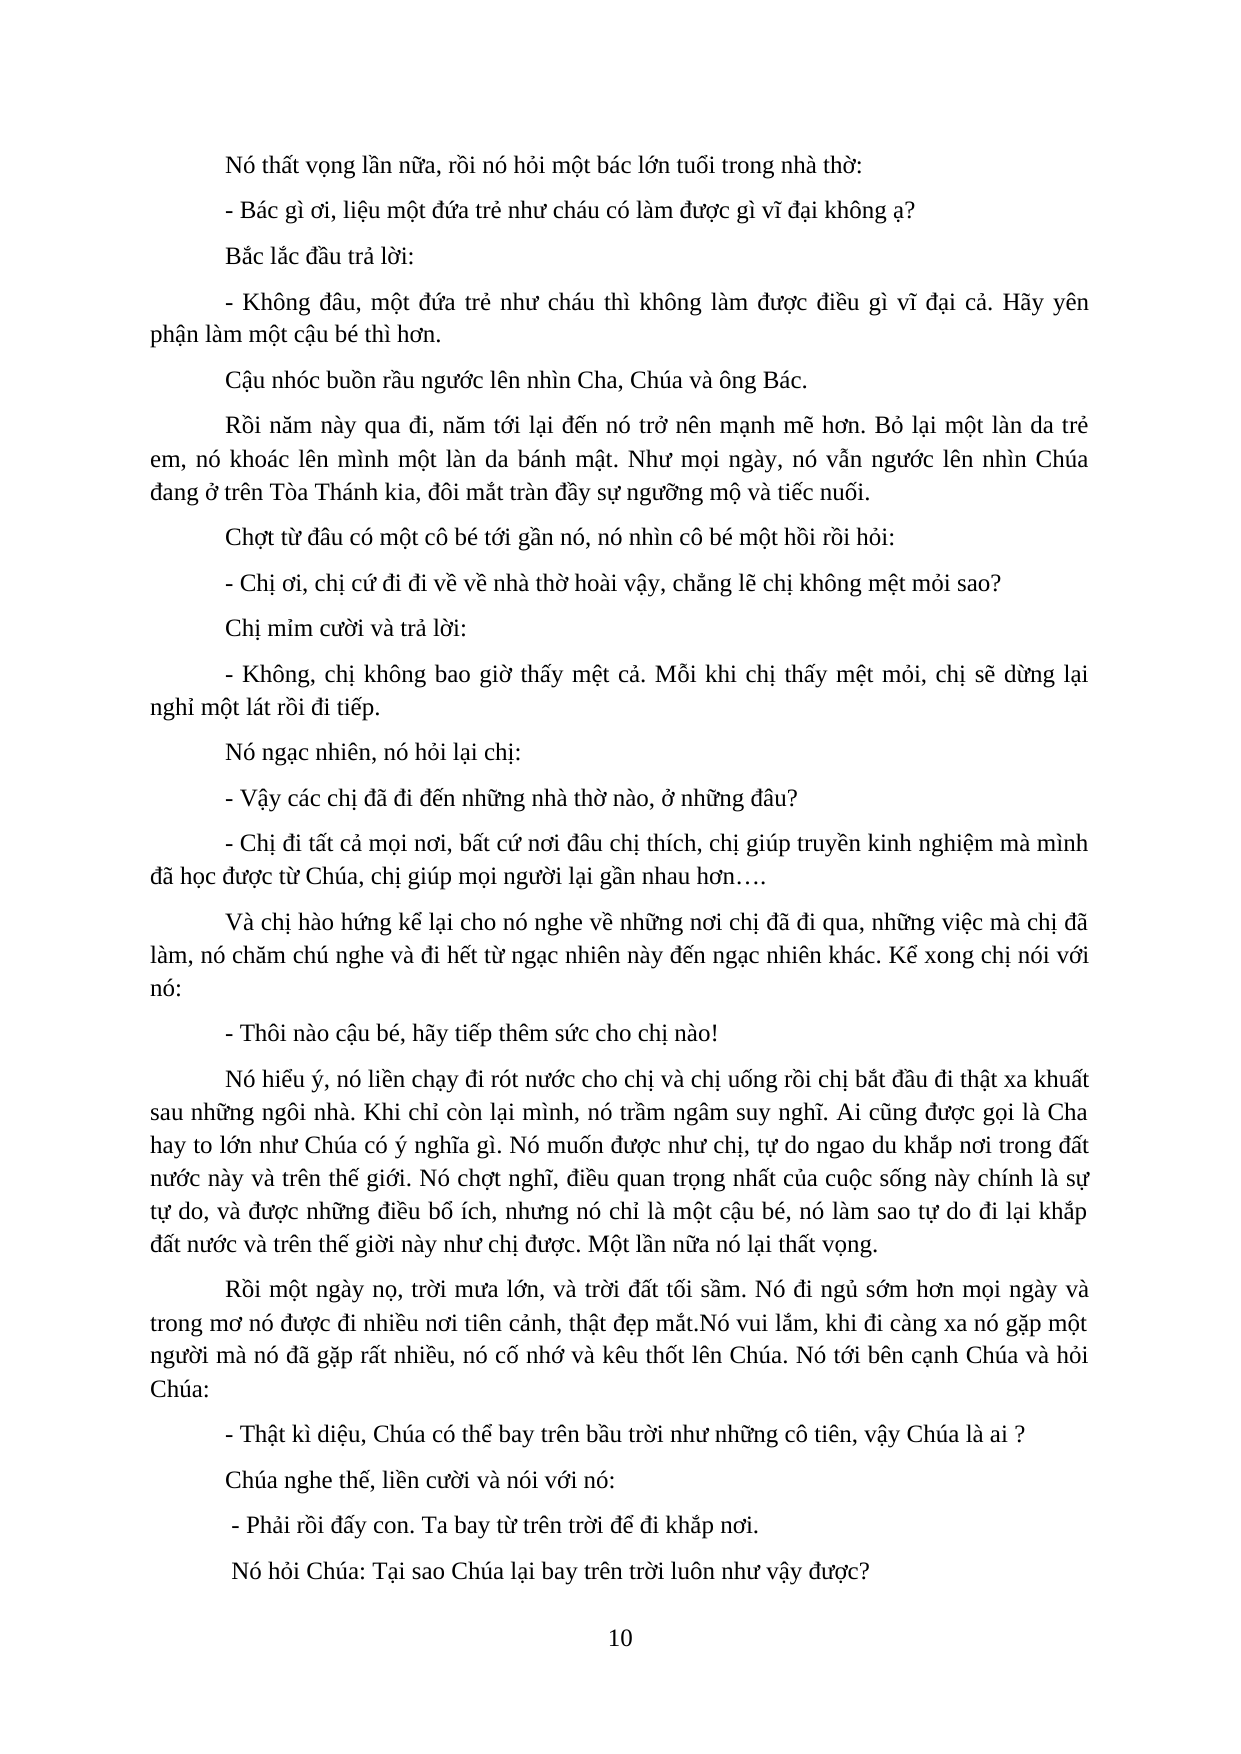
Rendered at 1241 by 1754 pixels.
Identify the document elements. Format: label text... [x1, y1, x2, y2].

text Bắc lắc đầu trả lời: [150, 241, 1090, 270]
text - Không, chị không bao giờ thấy mệt cả. Mỗi khi chị thấy mệt mỏi, chị sẽ dừng lại nghỉ một lát rồi đi tiếp. [150, 659, 1090, 721]
text - Thật kì diệu, Chúa có thể bay trên bầu trời như những cô tiên, vậy Chúa là ai ? [150, 1419, 1090, 1448]
text Chúa nghe thế, liền cười và nói với nó: [150, 1465, 1090, 1493]
text Nó ngạc nhiên, nó hỏi lại chị: [150, 737, 1090, 766]
text - Không đâu, một đứa trẻ như cháu thì không làm được điều gì vĩ đại cả. Hãy yên phận làm một cậu bé thì hơn. [150, 287, 1090, 348]
text Nó hiểu ý, nó liền chạy đi rót nước cho chị và chị uống rồi chị bắt đầu đi thật xa khuất sau những ngôi nhà. Khi chỉ còn lại mình, nó trầm ngâm suy nghĩ. Ai cũng được gọi là Cha hay to lớn như Chúa có ý nghĩa gì. Nó muốn được như chị, tự do ngao du khắp nơi trong đất nước này và trên thế giới. Nó chợt nghĩ, điều quan trọng nhất của cuộc sống này chính là sự tự do, và được những điều bổ ích, nhưng nó chỉ là một cậu bé, nó làm sao tự do đi lại khắp đất nước và trên thế giời này như chị được. Một lần nữa nó lại thất vọng. [150, 1064, 1090, 1258]
text Và chị hào hứng kể lại cho nó nghe về những nơi chị đã đi qua, những việc mà chị đã làm, nó chăm chú nghe và đi hết từ ngạc nhiên này đến ngạc nhiên khác. Kể xong chị nói với nó: [150, 907, 1090, 1002]
text Chợt từ đâu có một cô bé tới gần nó, nó nhìn cô bé một hồi rồi hỏi: [150, 522, 1090, 551]
text - Chị ơi, chị cứ đi đi về về nhà thờ hoài vậy, chẳng lẽ chị không mệt mỏi sao? [150, 568, 1090, 596]
text - Phải rồi đấy con. Ta bay từ trên trời để đi khắp nơi. [150, 1510, 1090, 1539]
text Rồi một ngày nọ, trời mưa lớn, và trời đất tối sầm. Nó đi ngủ sớm hơn mọi ngày và trong mơ nó được đi nhiều nơi tiên cảnh, thật đẹp mắt.Nó vui lắm, khi đi càng xa nó gặp một người mà nó đã gặp rất nhiều, nó cố nhớ và kêu thốt lên Chúa. Nó tới bên cạnh Chúa và hỏi Chúa: [150, 1274, 1090, 1402]
text Rồi năm này qua đi, năm tới lại đến nó trở nên mạnh mẽ hơn. Bỏ lại một làn da trẻ em, nó khoác lên mình một làn da bánh mật. Như mọi ngày, nó vẫn ngước lên nhìn Chúa đang ở trên Tòa Thánh kia, đôi mắt tràn đầy sự ngưỡng mộ và tiếc nuối. [150, 411, 1090, 505]
text - Vậy các chị đã đi đến những nhà thờ nào, ở những đâu? [150, 783, 1090, 812]
text Nó hỏi Chúa: Tại sao Chúa lại bay trên trời luôn như vậy được? [150, 1556, 1090, 1584]
text Nó thất vọng lần nữa, rồi nó hỏi một bác lớn tuổi trong nhà thờ: [150, 150, 1090, 179]
text Cậu nhóc buồn rầu ngước lên nhìn Cha, Chúa và ông Bác. [150, 365, 1090, 394]
text - Chị đi tất cả mọi nơi, bất cứ nơi đâu chị thích, chị giúp truyền kinh nghiệm mà mình đã học được từ Chúa, chị giúp mọi người lại gần nhau hơn…. [150, 828, 1090, 890]
text - Bác gì ơi, liệu một đứa trẻ như cháu có làm được gì vĩ đại không ạ? [150, 196, 1090, 224]
text Chị mỉm cười và trả lời: [150, 613, 1090, 642]
text - Thôi nào cậu bé, hãy tiếp thêm sức cho chị nào! [150, 1018, 1090, 1047]
